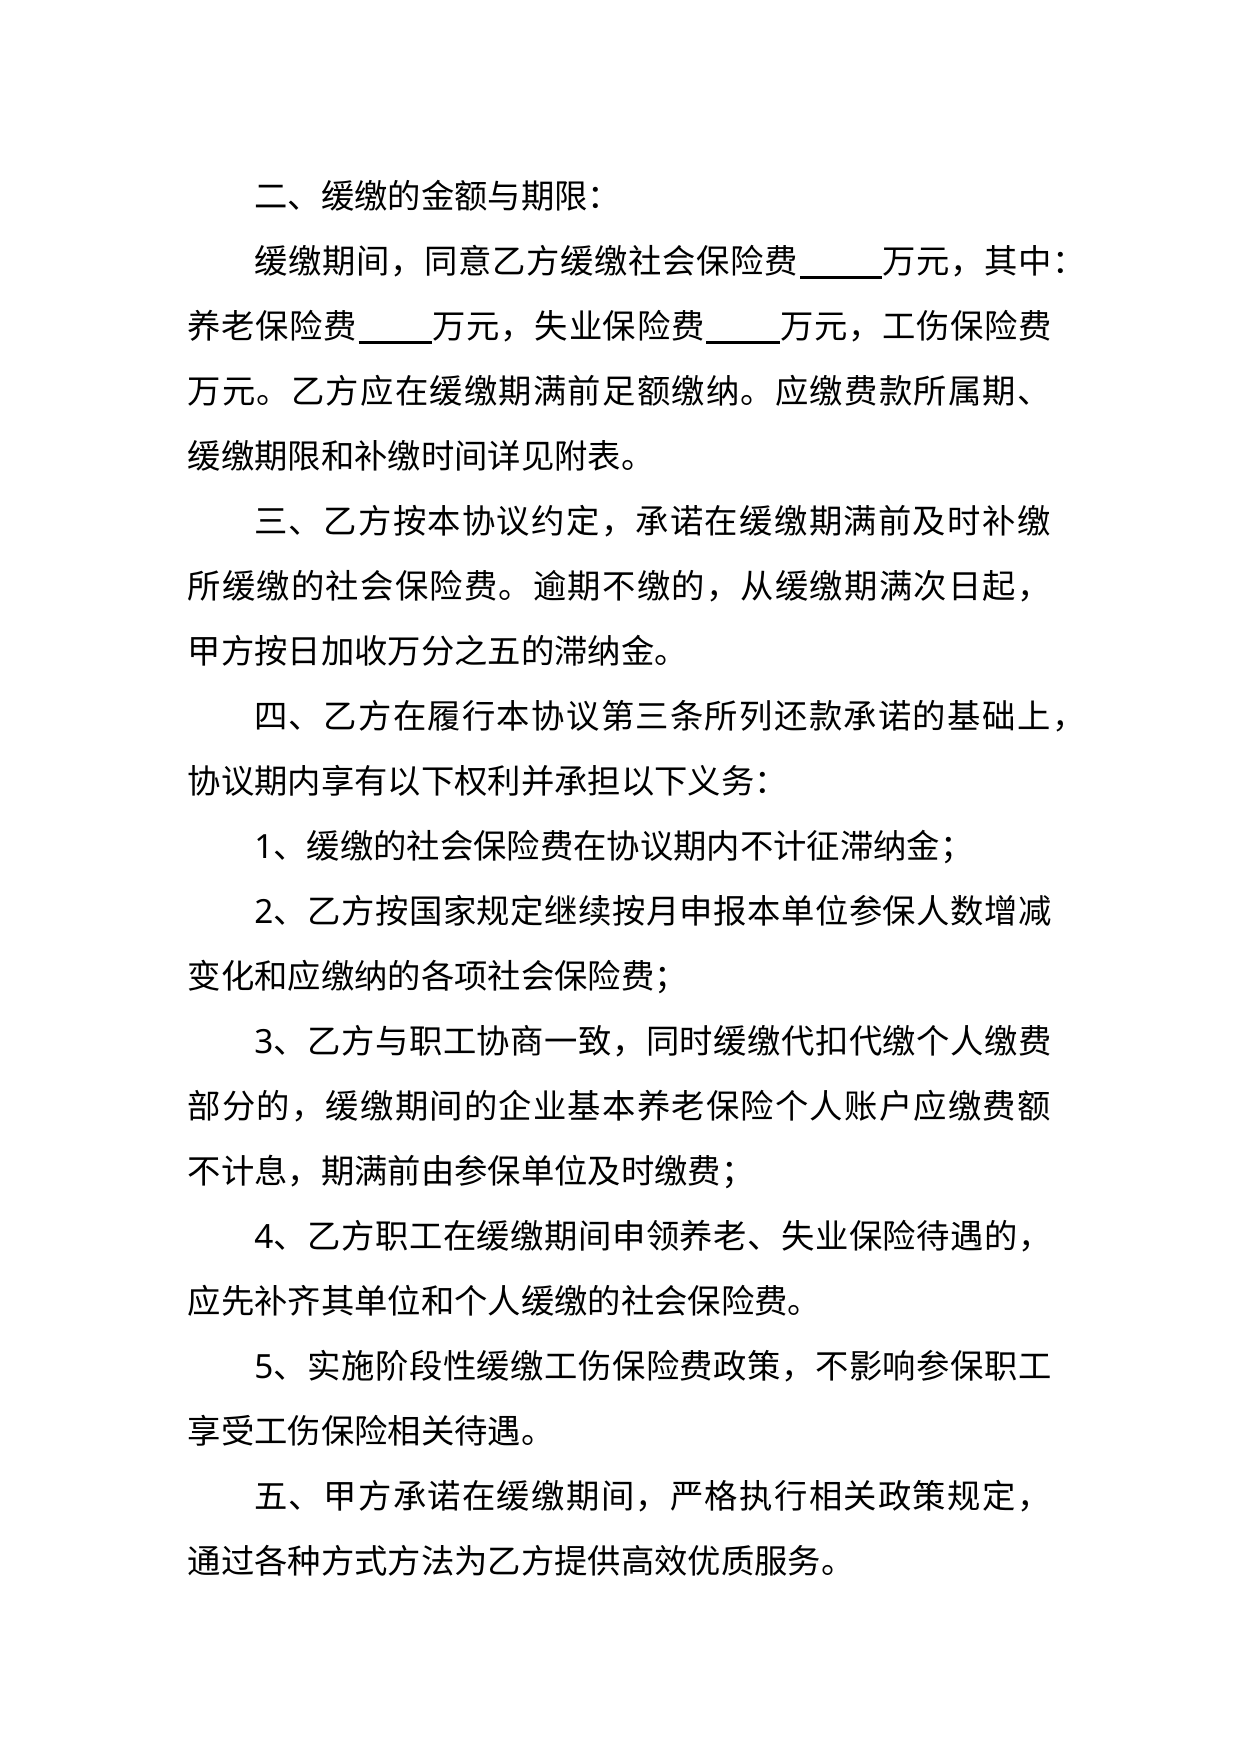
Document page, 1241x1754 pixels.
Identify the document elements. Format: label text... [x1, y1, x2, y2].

list 缓缴的金额与期限： [187, 162, 1053, 227]
text 4、乙方职工在缓缴期间申领养老、失业保险待遇的，应先补齐其单位和个人缓缴的社会保险费。 [187, 1202, 1053, 1332]
text 1、缓缴的社会保险费在协议期内不计征滞纳金； [187, 812, 1053, 877]
text 五、甲方承诺在缓缴期间，严格执行相关政策规定，通过各种方式方法为乙方提供高效优质服务。 [187, 1462, 1053, 1592]
text 缓缴期间，同意乙方缓缴社会保险费 万元，其中：养老保险费 万元，失业保险费 万元，工伤保险费 万元。乙方应在缓缴期满前足额缴纳。应缴费款所属期、缓缴期限和补缴时间详见附表。 [187, 227, 1053, 487]
text 5、实施阶段性缓缴工伤保险费政策，不影响参保职工享受工伤保险相关待遇。 [187, 1332, 1053, 1462]
text 3、乙方与职工协商一致，同时缓缴代扣代缴个人缴费部分的，缓缴期间的企业基本养老保险个人账户应缴费额不计息，期满前由参保单位及时缴费； [187, 1007, 1053, 1202]
text 四、乙方在履行本协议第三条所列还款承诺的基础上，协议期内享有以下权利并承担以下义务： [187, 682, 1053, 812]
text 三、乙方按本协议约定，承诺在缓缴期满前及时补缴所缓缴的社会保险费。逾期不缴的，从缓缴期满次日起，甲方按日加收万分之五的滞纳金。 [187, 487, 1053, 682]
text 2、乙方按国家规定继续按月申报本单位参保人数增减变化和应缴纳的各项社会保险费； [187, 877, 1053, 1007]
